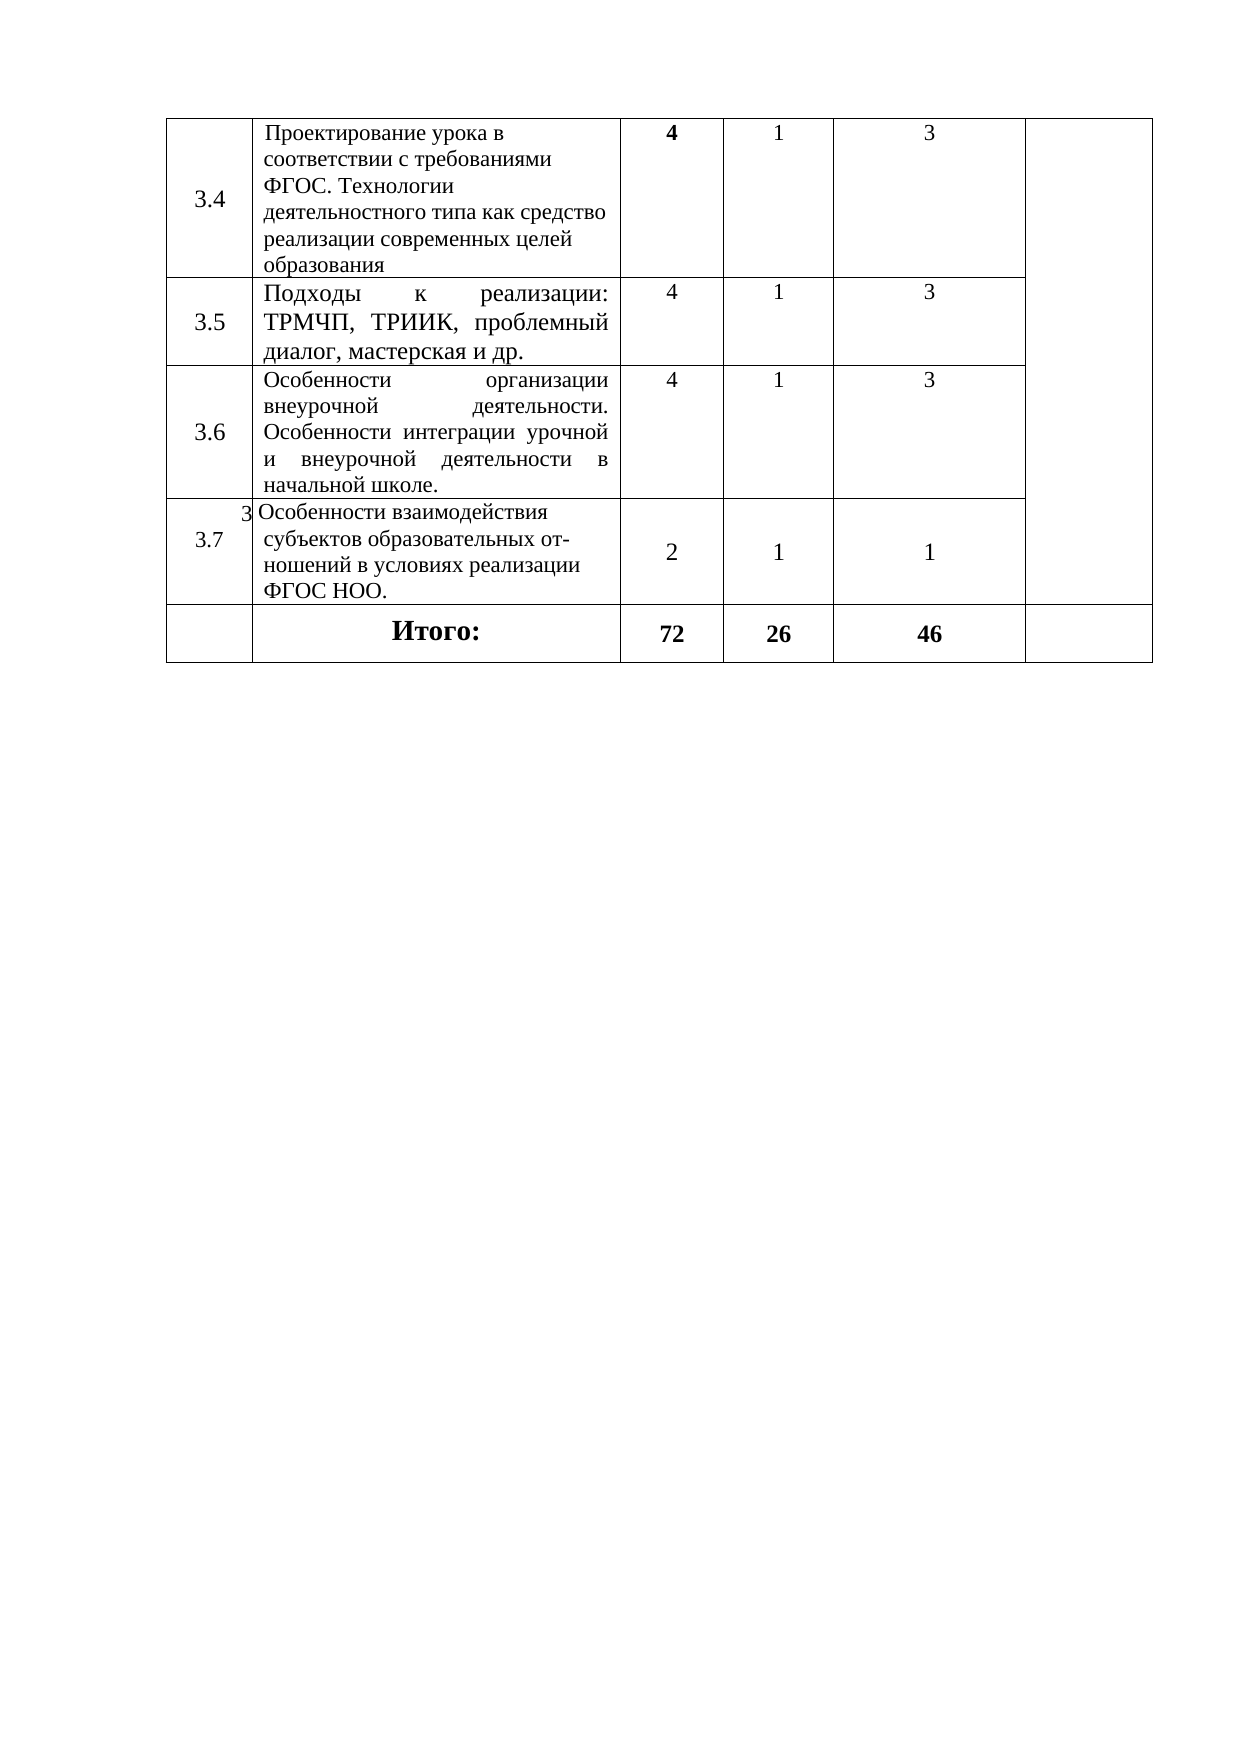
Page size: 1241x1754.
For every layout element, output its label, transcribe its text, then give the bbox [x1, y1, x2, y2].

table_cell Особенности взаимодействия субъектов образовательных от-ношений в условиях реализации ФГОС НОО. [253, 499, 620, 604]
table_cell 4 [621, 366, 723, 497]
table_cell 1 [834, 499, 1025, 604]
table_cell 33.7 [167, 499, 252, 604]
table_cell 1 [724, 366, 833, 497]
table_cell [1026, 605, 1152, 662]
table_cell 3.5 [167, 278, 252, 364]
table_cell 72 [621, 605, 723, 662]
table_cell Итого: [253, 605, 620, 662]
table_cell Проектирование урока в соответствии с требованиями ФГОС. Технологии деятельностного типа как средство реализации современных целей образования [253, 119, 620, 277]
table_cell 3 [834, 278, 1025, 364]
table_cell Особенности организации внеурочной деятельности. Особенности интеграции урочной и внеурочной деятельности в начальной школе. [253, 366, 620, 497]
table_cell 26 [724, 605, 833, 662]
table_cell 3 [834, 119, 1025, 277]
table_cell 4 [621, 119, 723, 277]
table_cell Подходы к реализации: ТРМЧП, ТРИИК, проблемный диалог, мастерская и др. [253, 278, 620, 364]
table_cell 3.6 [167, 366, 252, 497]
table_cell 2 [621, 499, 723, 604]
table_cell 3 [834, 366, 1025, 497]
table_cell 3.4 [167, 119, 252, 277]
table_cell [167, 605, 252, 662]
table_cell 46 [834, 605, 1025, 662]
table_cell 1 [724, 119, 833, 277]
table_cell 4 [621, 278, 723, 364]
table_cell 1 [724, 499, 833, 604]
table_cell 1 [724, 278, 833, 364]
